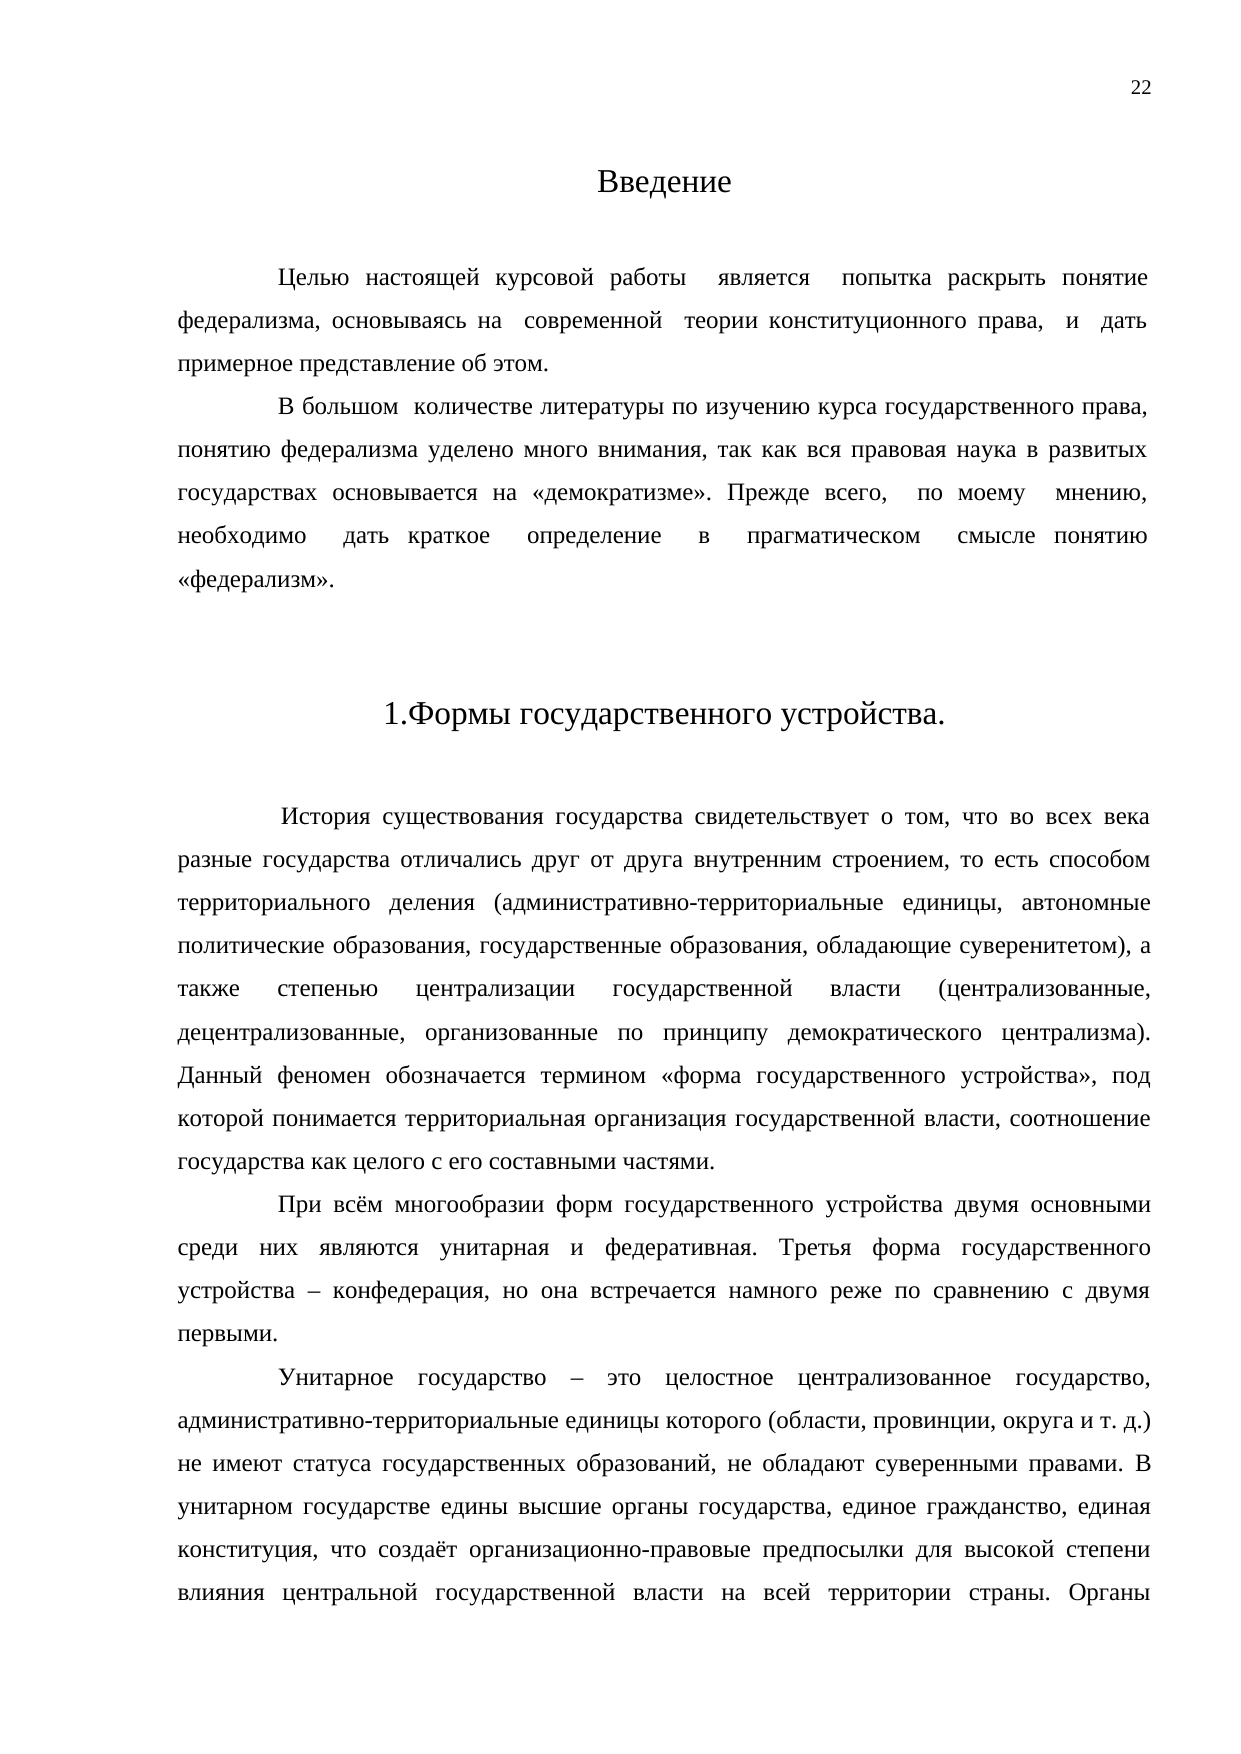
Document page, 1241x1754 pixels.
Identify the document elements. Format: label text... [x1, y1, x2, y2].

text В большом количестве литературы по изучению курса государственного права, понятию федерализма уделено много внимания, так как вся правовая наука в развитых государствах основывается на «демократизме». Прежде всего, по моему мнению, необходимо дать краткое определение в прагматическом смысле понятию «федерализм». [177, 391, 1149, 592]
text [177, 1362, 1152, 1606]
subtitle 1.Формы государственного устройства. [177, 693, 1152, 731]
text Целью настоящей курсовой работы является попытка раскрыть понятие федерализма, основываясь на современной теории конституционного права, и дать примерное представление об этом. [177, 262, 1149, 377]
subtitle Введение [177, 161, 1152, 199]
text История существования государства свидетельствует о том, что во всех века разные государства отличались друг от друга внутренним строением, то есть способом территориального деления (административно-территориальные единицы, автономные политические образования, государственные образования, обладающие суверенитетом), а также степенью централизации государственной власти (централизованные, децентрализованные, организованные по принципу демократического централизма). Данный феномен обозначается термином «форма государственного устройства», под которой понимается территориальная организация государственной власти, соотношение государства как целого с его составными частями. [177, 801, 1152, 1175]
text При всём многообразии форм государственного устройства двумя основными среди них являются унитарная и федеративная. Третья форма государственного устройства – конфедерация, но она встречается намного реже по сравнению с двумя первыми. [177, 1189, 1152, 1347]
